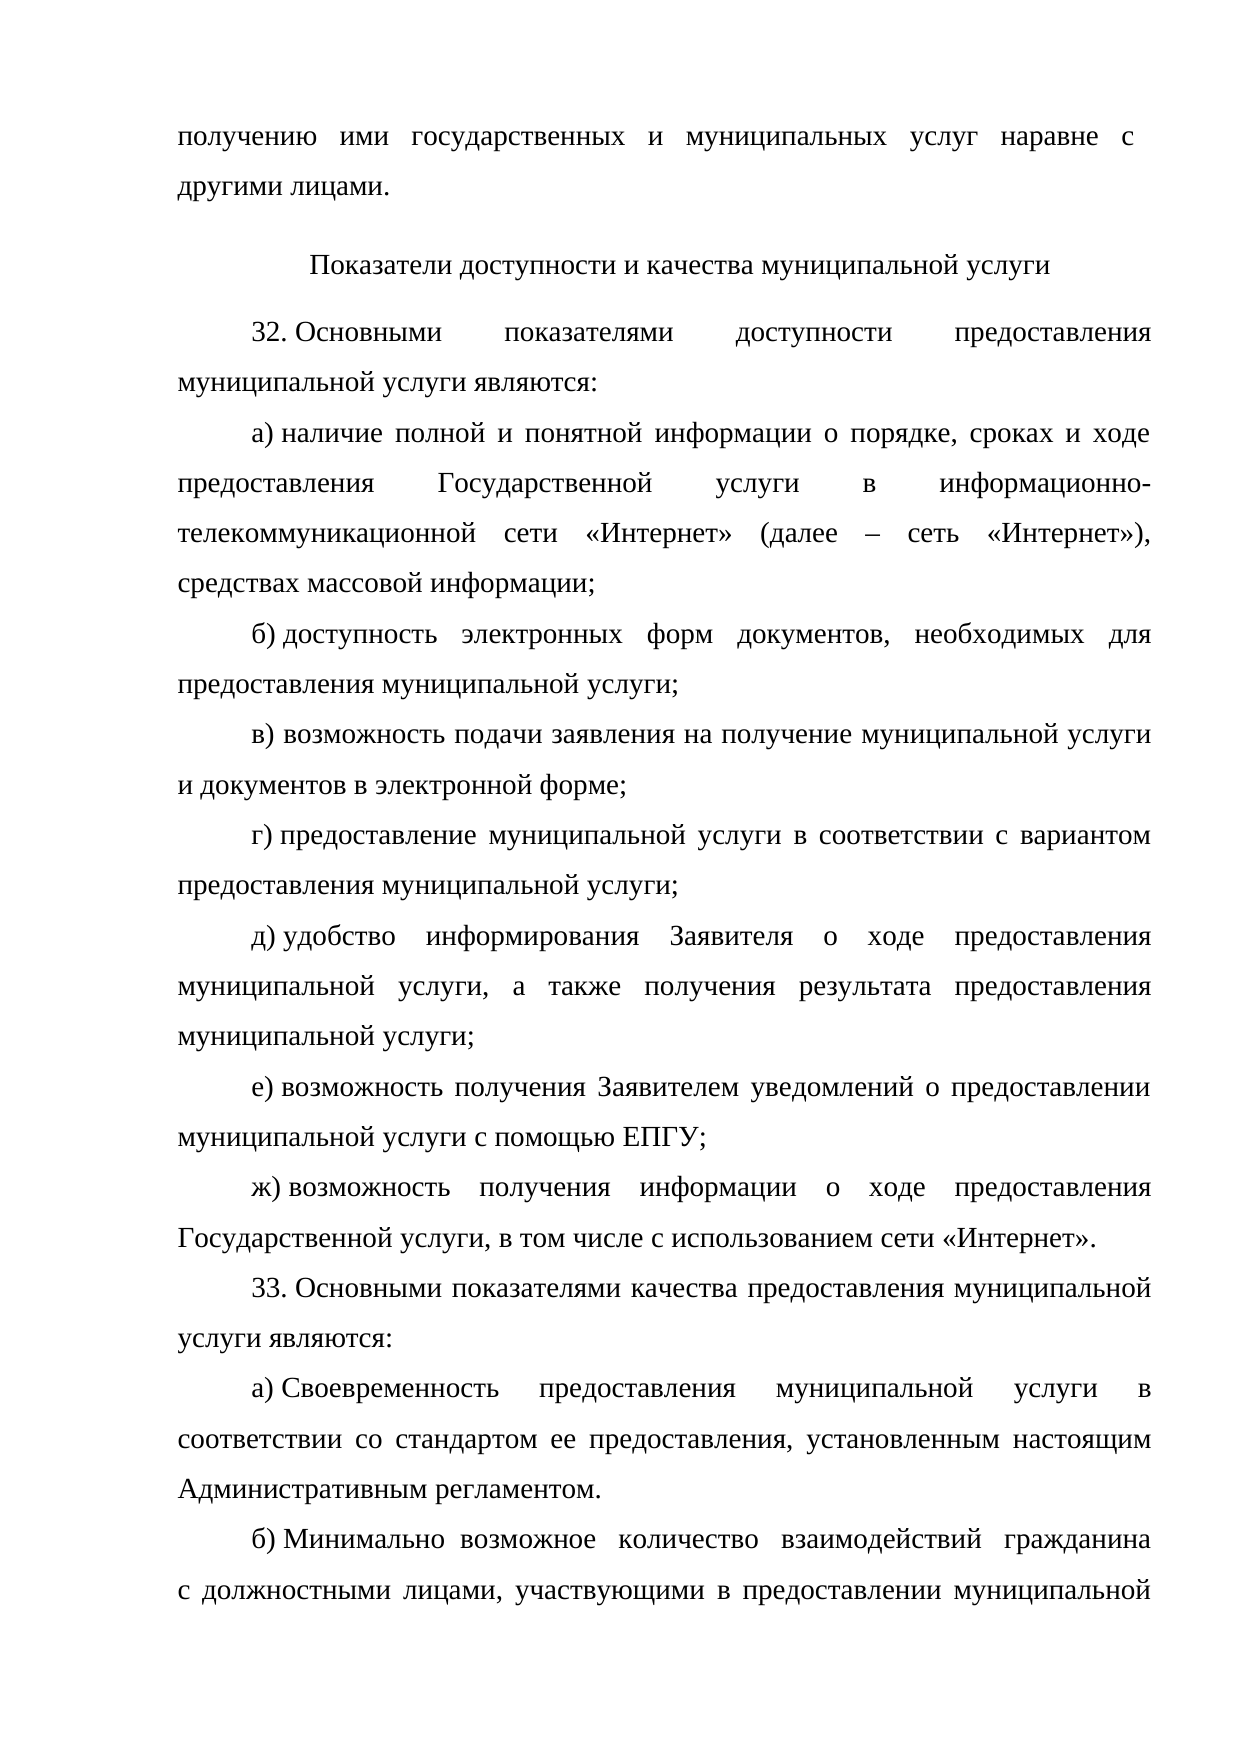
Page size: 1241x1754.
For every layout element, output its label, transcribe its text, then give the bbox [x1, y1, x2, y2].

list б) доступность электронных форм документов, необходимых для предоставления муниципальной услуги; [177, 616, 1151, 700]
list г) предоставление муниципальной услуги в соответствии с вариантом предоставления муниципальной услуги; [177, 817, 1151, 901]
list а) наличие полной и понятной информации о порядке, сроках и ходе предоставления Государственной услуги в информационно-телекоммуникационной сети «Интернет» (далее – сеть «Интернет»), средствах массовой информации; [177, 415, 1151, 599]
list ж) возможность получения информации о ходе предоставления Государственной услуги, в том числе с использованием сети «Интернет». [177, 1169, 1151, 1253]
subtitle Показатели доступности и качества муниципальной услуги [208, 247, 1152, 281]
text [177, 118, 1134, 202]
list а) Своевременность предоставления муниципальной услуги в соответствии со стандартом ее предоставления, установленным настоящим Административным регламентом. [177, 1371, 1151, 1505]
list 33. Основными показателями качества предоставления муниципальной услуги являются: [177, 1270, 1151, 1354]
list д) удобство информирования Заявителя о ходе предоставления муниципальной услуги, а также получения результата предоставления муниципальной услуги; [177, 918, 1151, 1052]
list е) возможность получения Заявителем уведомлений о предоставлении муниципальной услуги с помощью ЕПГУ; [177, 1069, 1151, 1153]
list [177, 1522, 1151, 1605]
list 32. Основными показателями доступности предоставления муниципальной услуги являются: [177, 314, 1151, 398]
list в) возможность подачи заявления на получение муниципальной услуги и документов в электронной форме; [177, 717, 1151, 800]
